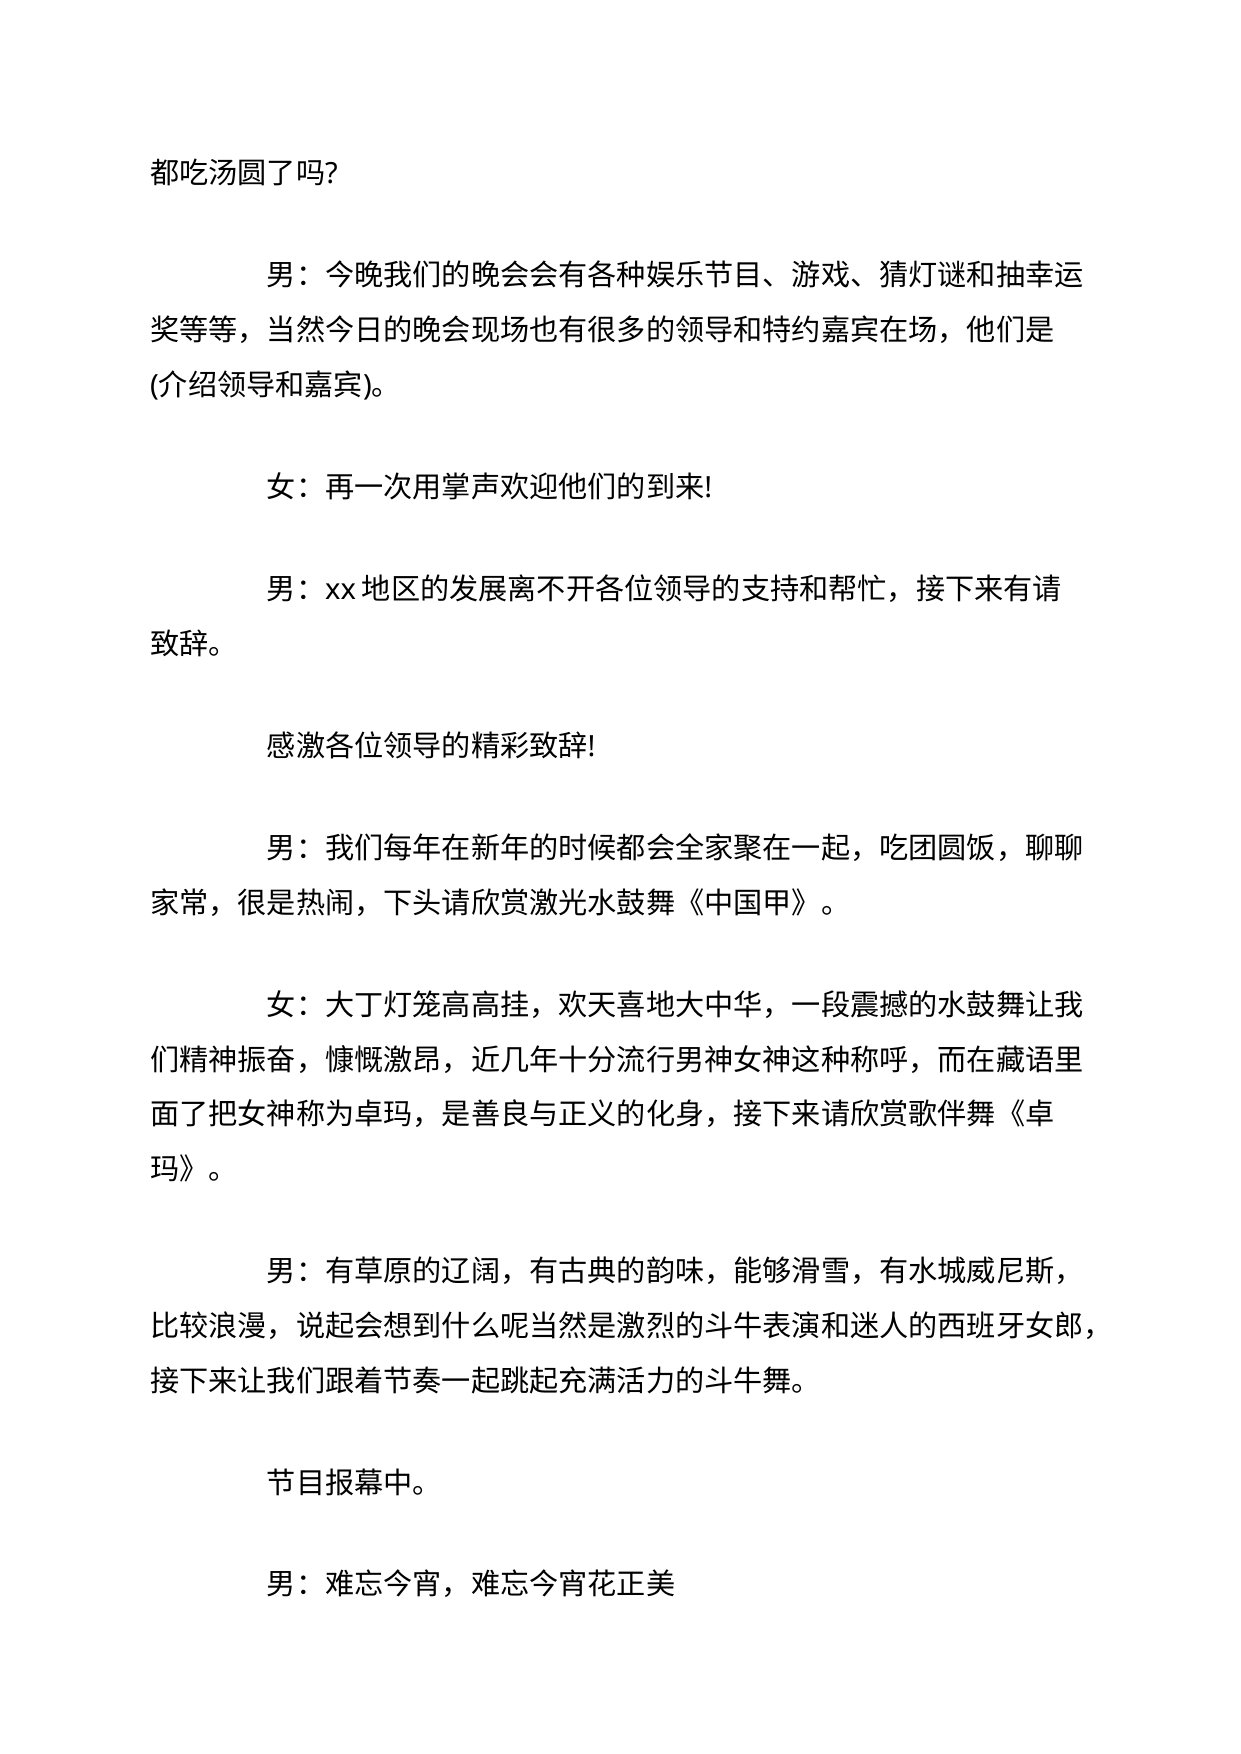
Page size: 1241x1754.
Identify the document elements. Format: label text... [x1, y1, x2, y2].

text 男：xx地区的发展离不开各位领导的支持和帮忙，接下来有请致辞。 [150, 566, 1090, 663]
text 男：我们每年在新年的时候都会全家聚在一起，吃团圆饭，聊聊家常，很是热闹，下头请欣赏激光水鼓舞《中国甲》。 [150, 824, 1090, 922]
text 女：大丁灯笼高高挂，欢天喜地大中华，一段震撼的水鼓舞让我们精神振奋，慷慨激昂，近几年十分流行男神女神这种称呼，而在藏语里面了把女神称为卓玛，是善良与正义的化身，接下来请欣赏歌伴舞《卓玛》。 [150, 981, 1090, 1188]
text 男：难忘今宵，难忘今宵花正美 [150, 1561, 1090, 1603]
text 感激各位领导的精彩致辞! [150, 722, 1090, 765]
text 男：有草原的辽阔，有古典的韵味，能够滑雪，有水城威尼斯，比较浪漫，说起会想到什么呢当然是激烈的斗牛表演和迷人的西班牙女郎，接下来让我们跟着节奏一起跳起充满活力的斗牛舞。 [150, 1248, 1090, 1400]
text 节目报幕中。 [150, 1459, 1090, 1501]
text 男：今晚我们的晚会会有各种娱乐节目、游戏、猜灯谜和抽幸运奖等等，当然今日的晚会现场也有很多的领导和特约嘉宾在场，他们是(介绍领导和嘉宾)。 [150, 252, 1090, 404]
text 女：再一次用掌声欢迎他们的到来! [150, 464, 1090, 506]
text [150, 150, 1090, 192]
